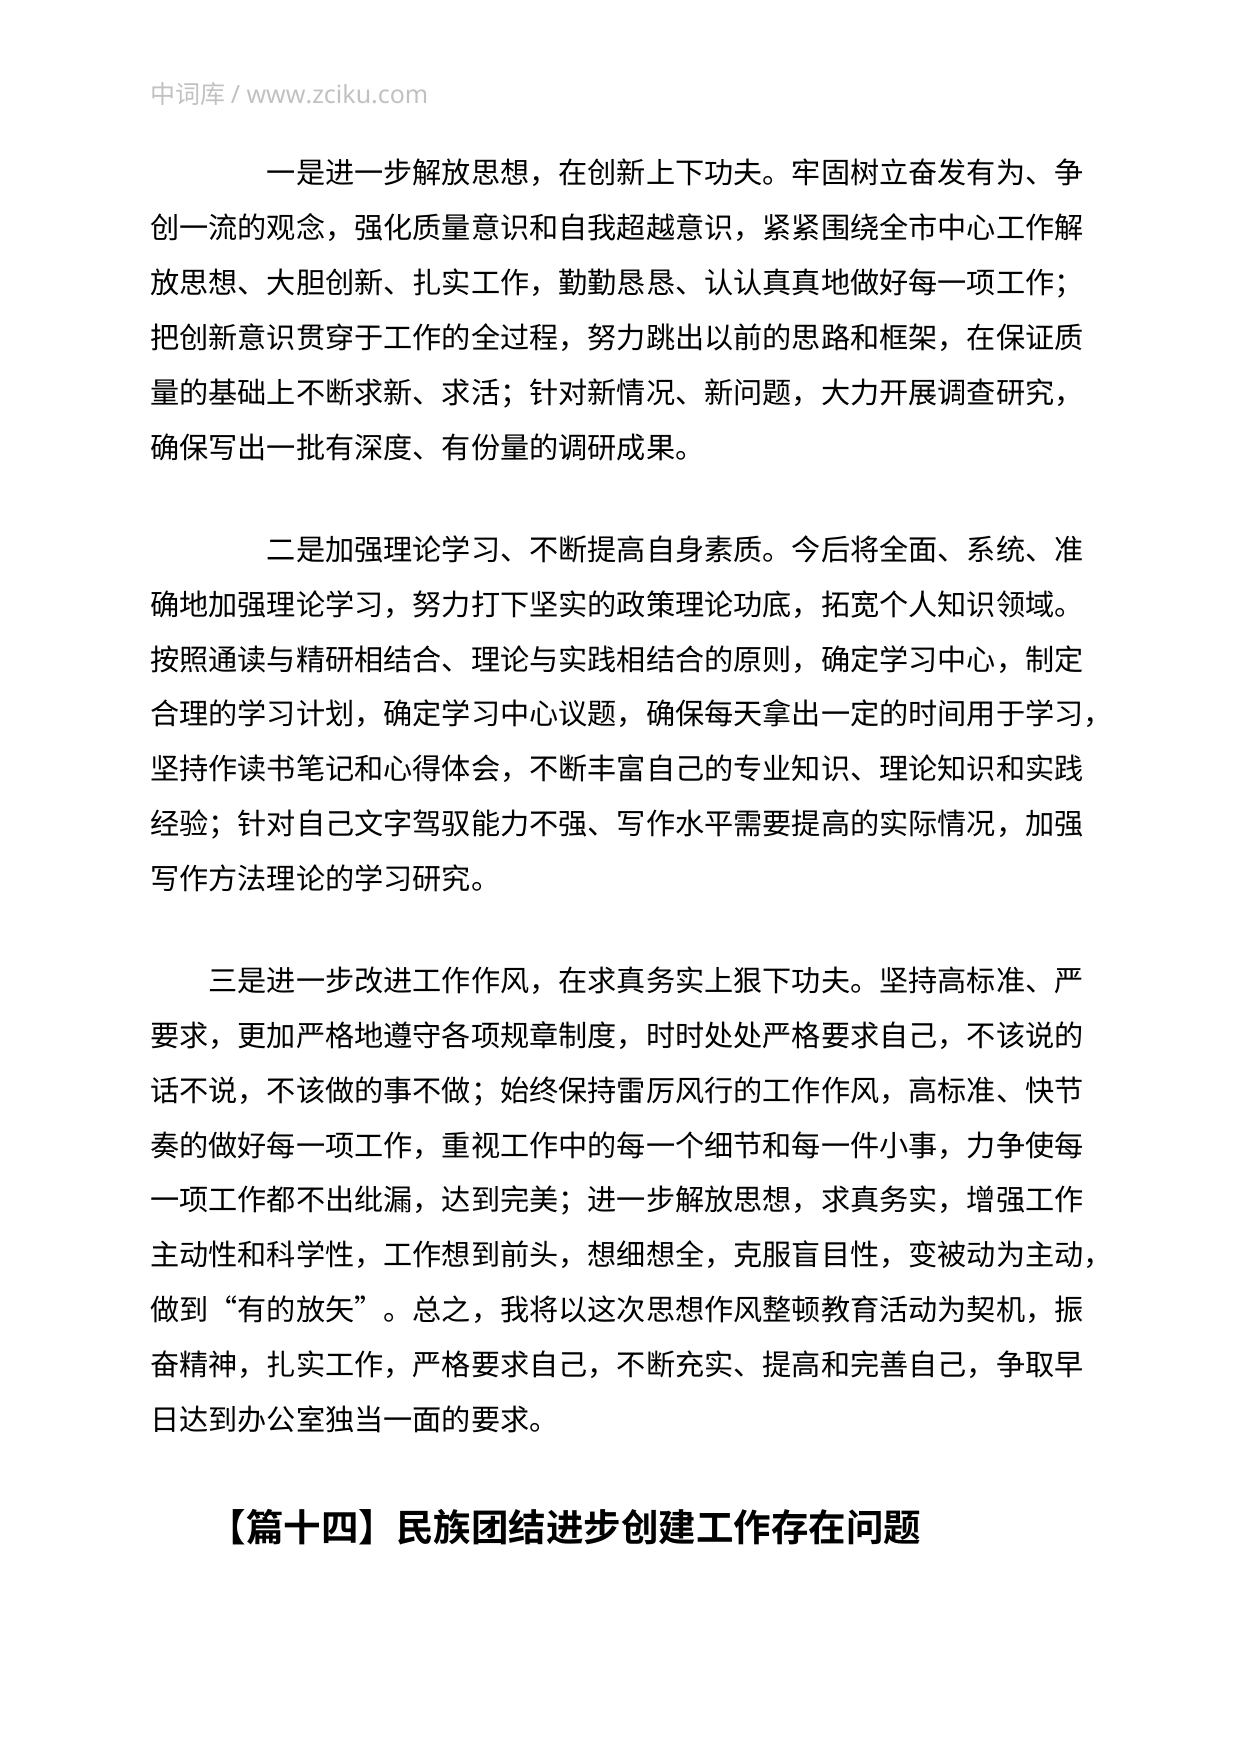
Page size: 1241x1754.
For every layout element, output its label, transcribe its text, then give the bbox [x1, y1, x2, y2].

text 三是进一步改进工作作风，在求真务实上狠下功夫。坚持高标准、严要求，更加严格地遵守各项规章制度，时时处处严格要求自己，不该说的话不说，不该做的事不做；始终保持雷厉风行的工作作风，高标准、快节奏的做好每一项工作，重视工作中的每一个细节和每一件小事，力争使每一项工作都不出纰漏，达到完美；进一步解放思想，求真务实，增强工作主动性和科学性，工作想到前头，想细想全，克服盲目性，变被动为主动，做到“有的放矢”。总之，我将以这次思想作风整顿教育活动为契机，振奋精神，扎实工作，严格要求自己，不断充实、提高和完善自己，争取早日达到办公室独当一面的要求。 [150, 957, 1090, 1439]
text 二是加强理论学习、不断提高自身素质。今后将全面、系统、准确地加强理论学习，努力打下坚实的政策理论功底，拓宽个人知识领域。按照通读与精研相结合、理论与实践相结合的原则，确定学习中心，制定合理的学习计划，确定学习中心议题，确保每天拿出一定的时间用于学习，坚持作读书笔记和心得体会，不断丰富自己的专业知识、理论知识和实践经验；针对自己文字驾驭能力不强、写作水平需要提高的实际情况，加强写作方法理论的学习研究。 [150, 526, 1090, 898]
text 【篇十四】民族团结进步创建工作存在问题 [150, 1498, 1090, 1553]
text 一是进一步解放思想，在创新上下功夫。牢固树立奋发有为、争创一流的观念，强化质量意识和自我超越意识，紧紧围绕全市中心工作解放思想、大胆创新、扎实工作，勤勤恳恳、认认真真地做好每一项工作；把创新意识贯穿于工作的全过程，努力跳出以前的思路和框架，在保证质量的基础上不断求新、求活；针对新情况、新问题，大力开展调查研究，确保写出一批有深度、有份量的调研成果。 [150, 150, 1090, 467]
